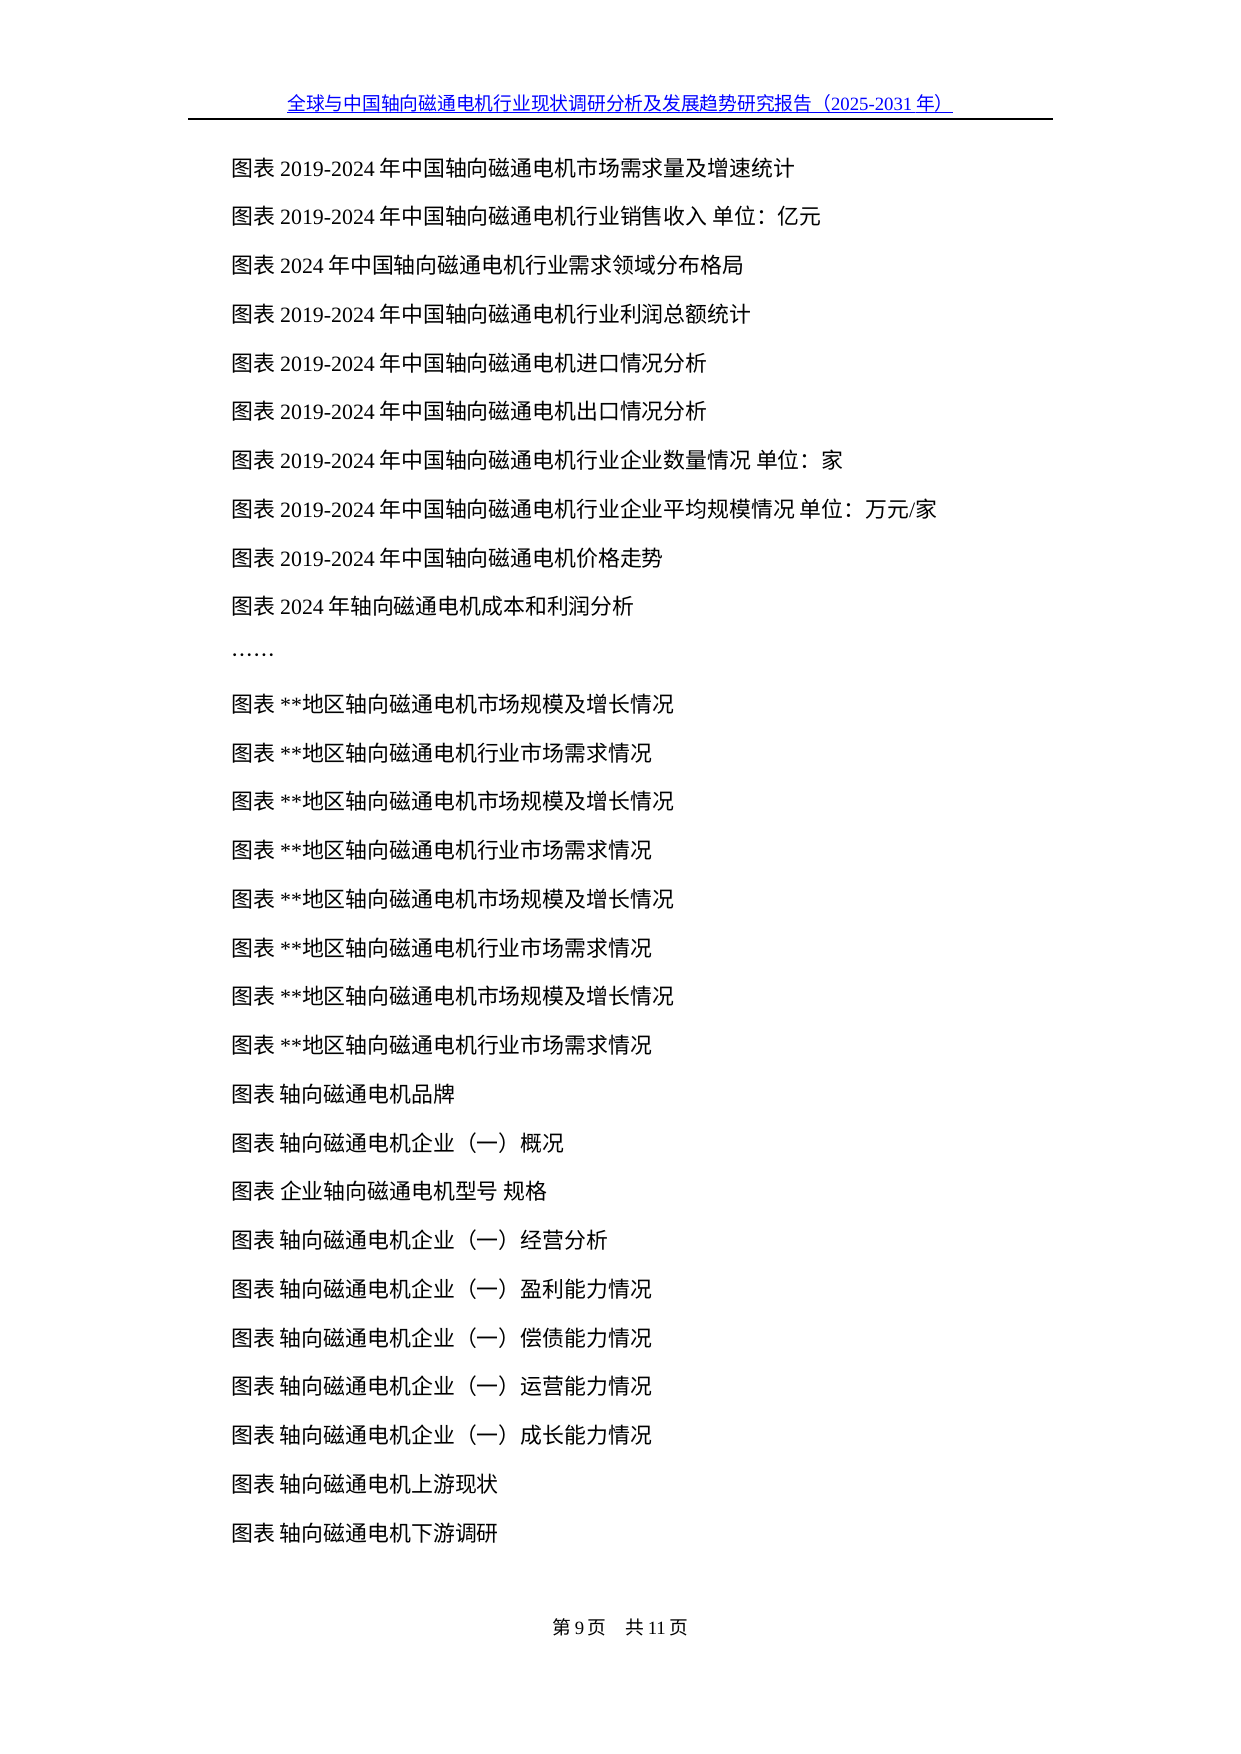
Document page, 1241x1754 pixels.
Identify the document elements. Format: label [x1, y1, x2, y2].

text [187, 150, 1053, 1548]
